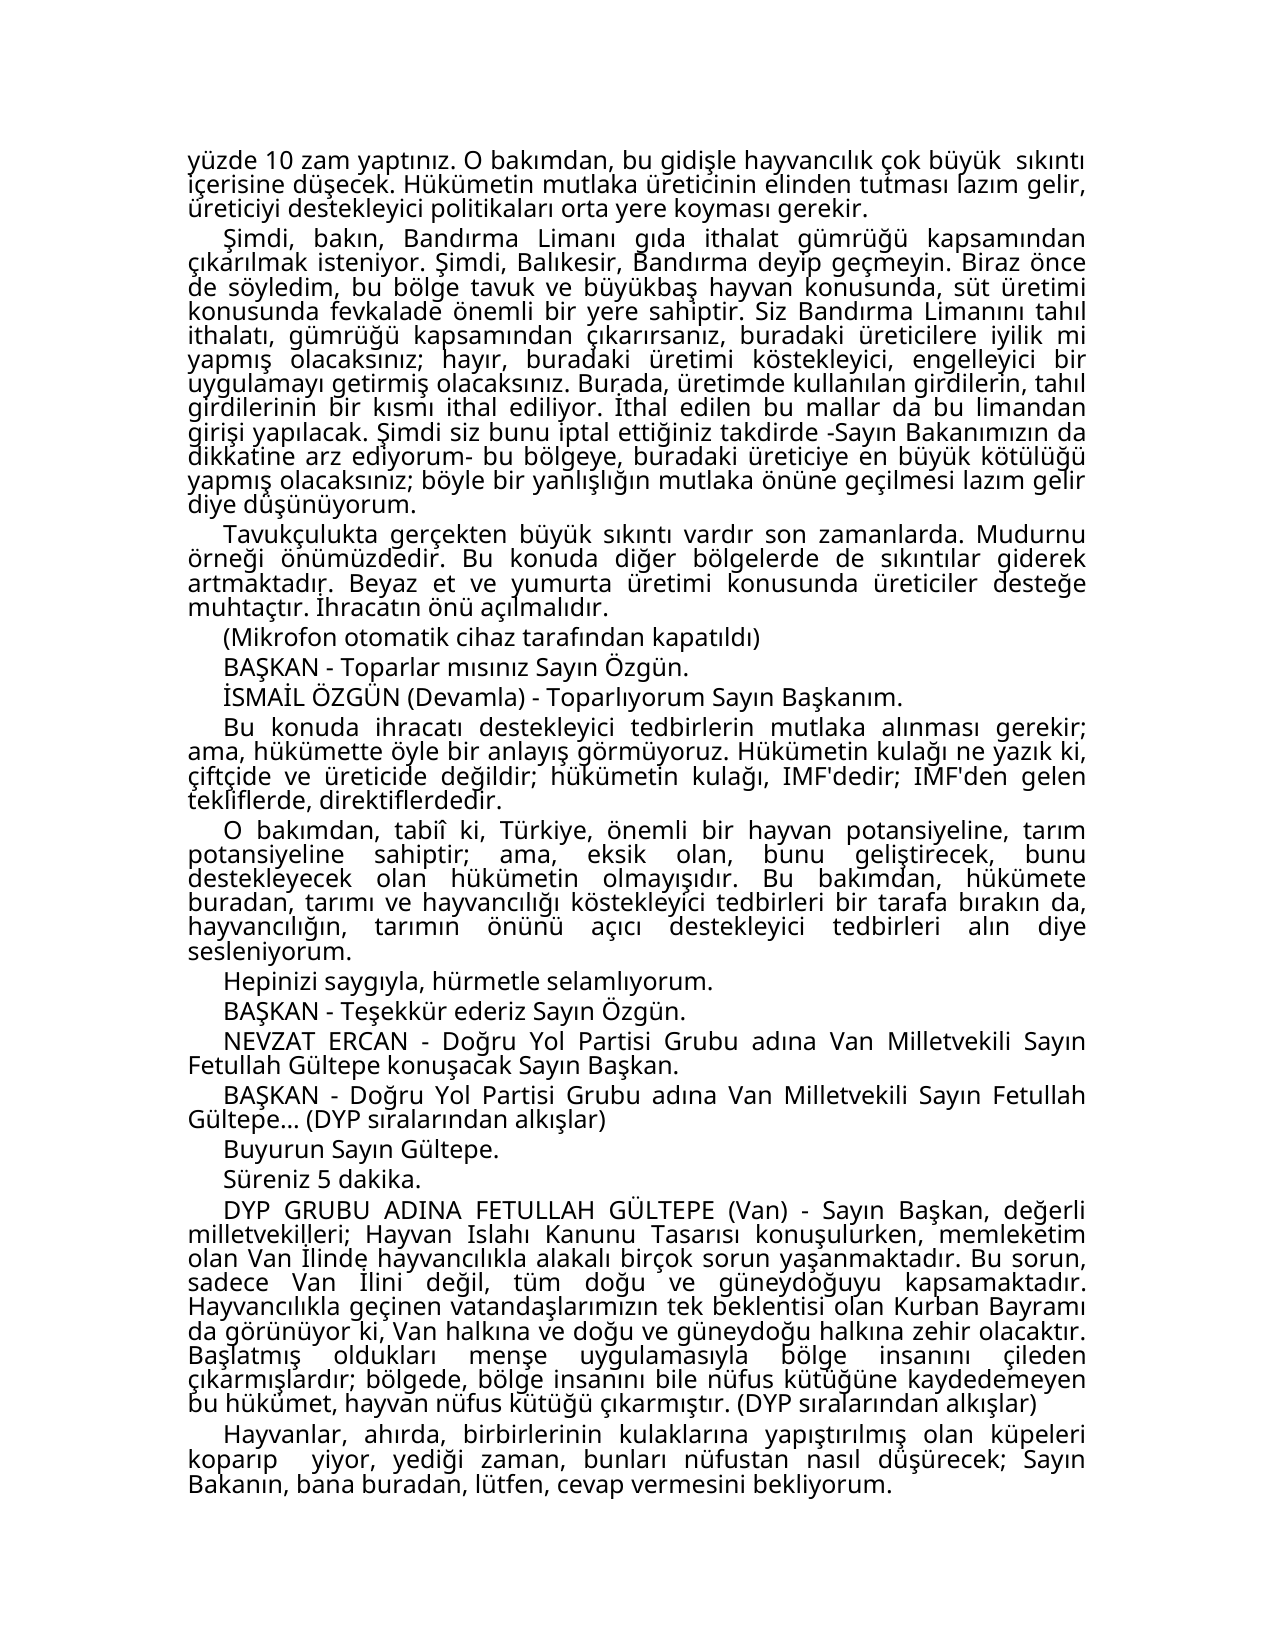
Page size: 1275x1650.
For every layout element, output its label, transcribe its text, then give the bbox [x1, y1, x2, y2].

text BAŞKAN - Teşekkür ederiz Sayın Özgün. [187, 1001, 1087, 1025]
text Bu konuda ihracatı destekleyici tedbirlerin mutlaka alınması gerekir; ama, hükümette öyle bir anlayış görmüyoruz. Hükümetin kulağı ne yazık ki, çiftçide ve üreticide değildir; hükümetin kulağı, IMF'dedir; IMF'den gelen tekliflerde, direktiflerdedir. [187, 717, 1087, 814]
text Şimdi, bakın, Bandırma Limanı gıda ithalat gümrüğü kapsamından çıkarılmak isteniyor. Şimdi, Balıkesir, Bandırma deyip geçmeyin. Biraz önce de söyledim, bu bölge tavuk ve büyükbaş hayvan konusunda, süt üretimi konusunda fevkalade önemli bir yere sahiptir. Siz Bandırma Limanını tahıl ithalatı, gümrüğü kapsamından çıkarırsanız, buradaki üreticilere iyilik mi yapmış olacaksınız; hayır, buradaki üretimi köstekleyici, engelleyici bir uygulamayı getirmiş olacaksınız. Burada, üretimde kullanılan girdilerin, tahıl girdilerinin bir kısmı ithal ediliyor. İthal edilen bu mallar da bu limandan girişi yapılacak. Şimdi siz bunu iptal ettiğiniz takdirde -Sayın Bakanımızın da dikkatine arz ediyorum- bu bölgeye, buradaki üreticiye en büyük kötülüğü yapmış olacaksınız; böyle bir yanlışlığın mutlaka önüne geçilmesi lazım gelir diye düşünüyorum. [187, 228, 1087, 518]
text BAŞKAN - Toparlar mısınız Sayın Özgün. [187, 657, 1087, 681]
text BAŞKAN - Doğru Yol Partisi Grubu adına Van Milletvekili Sayın Fetullah Gültepe... (DYP sıralarından alkışlar) [187, 1085, 1087, 1134]
text Süreniz 5 dakika. [187, 1170, 1087, 1194]
text NEVZAT ERCAN - Doğru Yol Partisi Grubu adına Van Milletvekili Sayın Fetullah Gültepe konuşacak Sayın Başkan. [187, 1031, 1087, 1079]
text Buyurun Sayın Gültepe. [187, 1139, 1087, 1164]
text Hayvanlar, ahırda, birbirlerinin kulaklarına yapıştırılmış olan küpeleri koparıp yiyor, yediği zaman, bunları nüfustan nasıl düşürecek; Sayın Bakanın, bana buradan, lütfen, cevap vermesini bekliyorum. [187, 1423, 1087, 1498]
text Hepinizi saygıyla, hürmetle selamlıyorum. [187, 971, 1087, 995]
text O bakımdan, tabiî ki, Türkiye, önemli bir hayvan potansiyeline, tarım potansiyeline sahiptir; ama, eksik olan, bunu geliştirecek, bunu destekleyecek olan hükümetin olmayışıdır. Bu bakımdan, hükümete buradan, tarımı ve hayvancılığı köstekleyici tedbirleri bir tarafa bırakın da, hayvancılığın, tarımın önünü açıcı destekleyici tedbirleri alın diye sesleniyorum. [187, 820, 1087, 965]
text (Mikrofon otomatik cihaz tarafından kapatıldı) [187, 627, 1087, 651]
text İSMAİL ÖZGÜN (Devamla) - Toparlıyorum Sayın Başkanım. [187, 687, 1087, 711]
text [187, 150, 1087, 222]
text DYP GRUBU ADINA FETULLAH GÜLTEPE (Van) - Sayın Başkan, değerli milletvekilleri; Hayvan Islahı Kanunu Tasarısı konuşulurken, memleketim olan Van İlinde hayvancılıkla alakalı birçok sorun yaşanmaktadır. Bu sorun, sadece Van İlini değil, tüm doğu ve güneydoğuyu kapsamaktadır. Hayvancılıkla geçinen vatandaşlarımızın tek beklentisi olan Kurban Bayramı da görünüyor ki, Van halkına ve doğu ve güneydoğu halkına zehir olacaktır. Başlatmış oldukları menşe uygulamasıyla bölge insanını çileden çıkarmışlardır; bölgede, bölge insanını bile nüfus kütüğüne kaydedemeyen bu hükümet, hayvan nüfus kütüğü çıkarmıştır. (DYP sıralarından alkışlar) [187, 1200, 1087, 1417]
text Tavukçulukta gerçekten büyük sıkıntı vardır son zamanlarda. Mudurnu örneği önümüzdedir. Bu konuda diğer bölgelerde de sıkıntılar giderek artmaktadır. Beyaz et ve yumurta üretimi konusunda üreticiler desteğe muhtaçtır. İhracatın önü açılmalıdır. [187, 524, 1087, 621]
